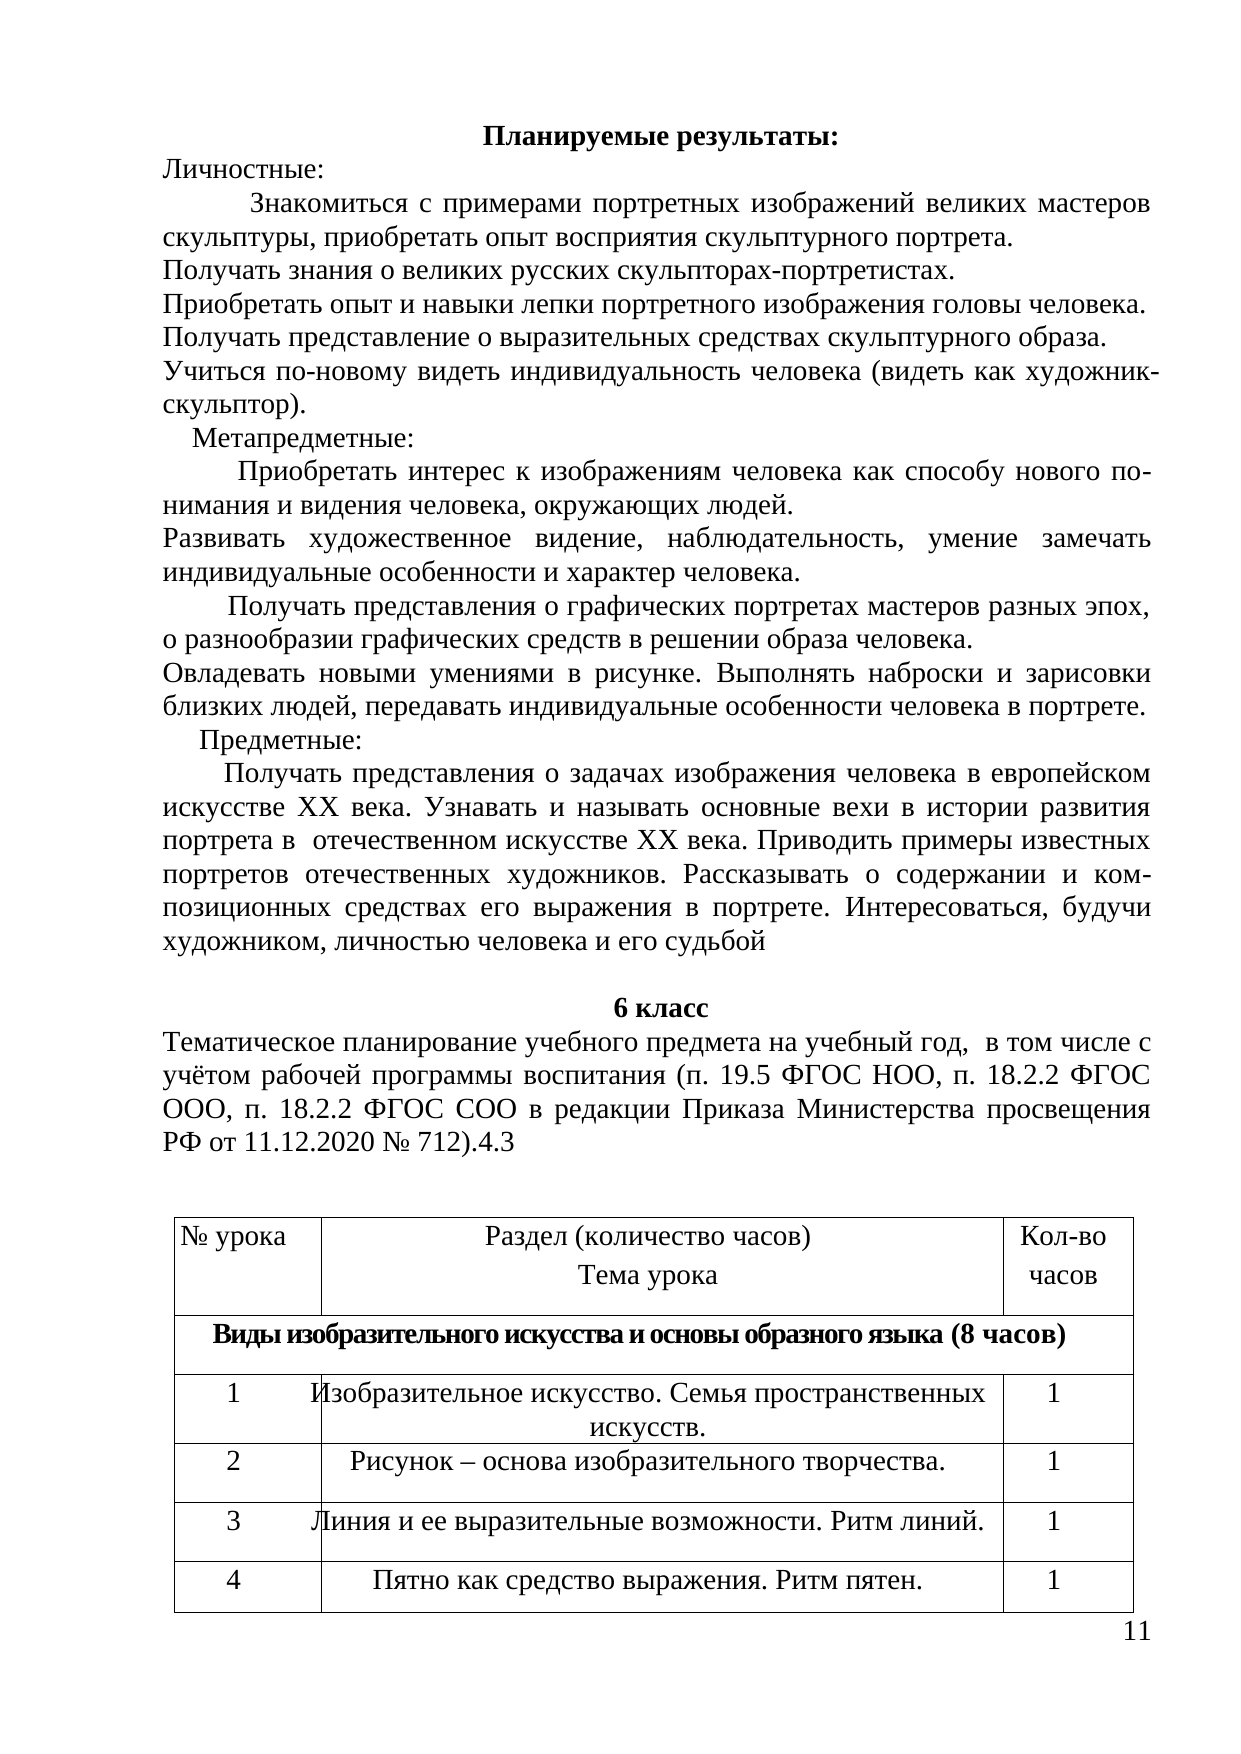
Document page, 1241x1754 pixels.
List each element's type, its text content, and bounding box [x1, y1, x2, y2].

text Развивать художественное видение, наблюдательность, умение замечать индивидуальные особенности и характер человека. [162, 521, 1152, 588]
text Получать представление о выразительных средствах скульптурного образа. [162, 319, 1152, 353]
text Учиться по-новому видеть индивидуальность человека (видеть как художник-скульптор). [162, 353, 1159, 420]
text Приобретать опыт и навыки лепки портретного изображения головы человека. [162, 286, 1152, 319]
table_cell 1 [1004, 1444, 1133, 1502]
text Личностные: [162, 152, 1152, 185]
text Знакомиться с примерами портретных изображений великих мастеров скульптуры, приобретать опыт восприятия скульптурного портрета. [162, 185, 1152, 252]
table_cell 1 [1004, 1562, 1133, 1612]
text 6 класс [162, 990, 1159, 1024]
text Приобретать интерес к изображениям человека как способу нового понимания и видения человека, окружающих людей. [162, 453, 1152, 521]
table_cell Рисунок – основа изобразительного творчества. [322, 1444, 1003, 1502]
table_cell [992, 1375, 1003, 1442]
text Получать знания о великих русских скульпторах-портретистах. [162, 252, 1152, 286]
text Получать представления о графических портретах мастеров разных эпох, о разнообразии графических средств в решении образа человека. [162, 588, 1152, 655]
text Тематическое планирование учебного предмета на учебный год, в том числе с учётом рабочей программы воспитания (п. 19.5 ФГОС НОО, п. 18.2.2 ФГОС ООО, п. 18.2.2 ФГОС СОО в редакции Приказа Министерства просвещения РФ от 11.12.2020 № 712).4.3 [162, 1024, 1152, 1158]
table_header Кол-во часов [1004, 1218, 1133, 1315]
table_header № урока [175, 1218, 321, 1315]
text Планируемые результаты: [162, 118, 1159, 152]
text Получать представления о задачах изображения человека в европейском искусстве XX века. Узнавать и называть основные вехи в истории развития портрета в отечественном искусстве XX века. Приводить примеры известных портретов отечественных художников. Рассказывать о содержании и композиционных средствах его выражения в портрете. Интересоваться, будучи художником, личностью человека и его судьбой [162, 755, 1152, 957]
table_cell 1 [1004, 1375, 1133, 1442]
table_cell 1 [175, 1375, 321, 1442]
text Метапредметные: [162, 420, 1152, 453]
table_cell 4 [175, 1562, 321, 1612]
table_cell 1 [1004, 1503, 1133, 1561]
text Овладевать новыми умениями в рисунке. Выполнять наброски и зарисовки близких людей, передавать индивидуальные особенности человека в портрете. [162, 655, 1152, 722]
table_cell 2 [175, 1444, 321, 1502]
table_cell Линия и ее выразительные возможности. Ритм линий. [322, 1503, 1003, 1561]
table_cell Виды изобразительного искусства и основы образного языка (8 часов) [175, 1316, 1133, 1374]
table_cell 3 [175, 1503, 321, 1561]
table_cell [322, 1562, 1003, 1612]
table_header Раздел (количество часов) Тема урока [322, 1218, 1003, 1315]
text Предметные: [162, 722, 1152, 755]
